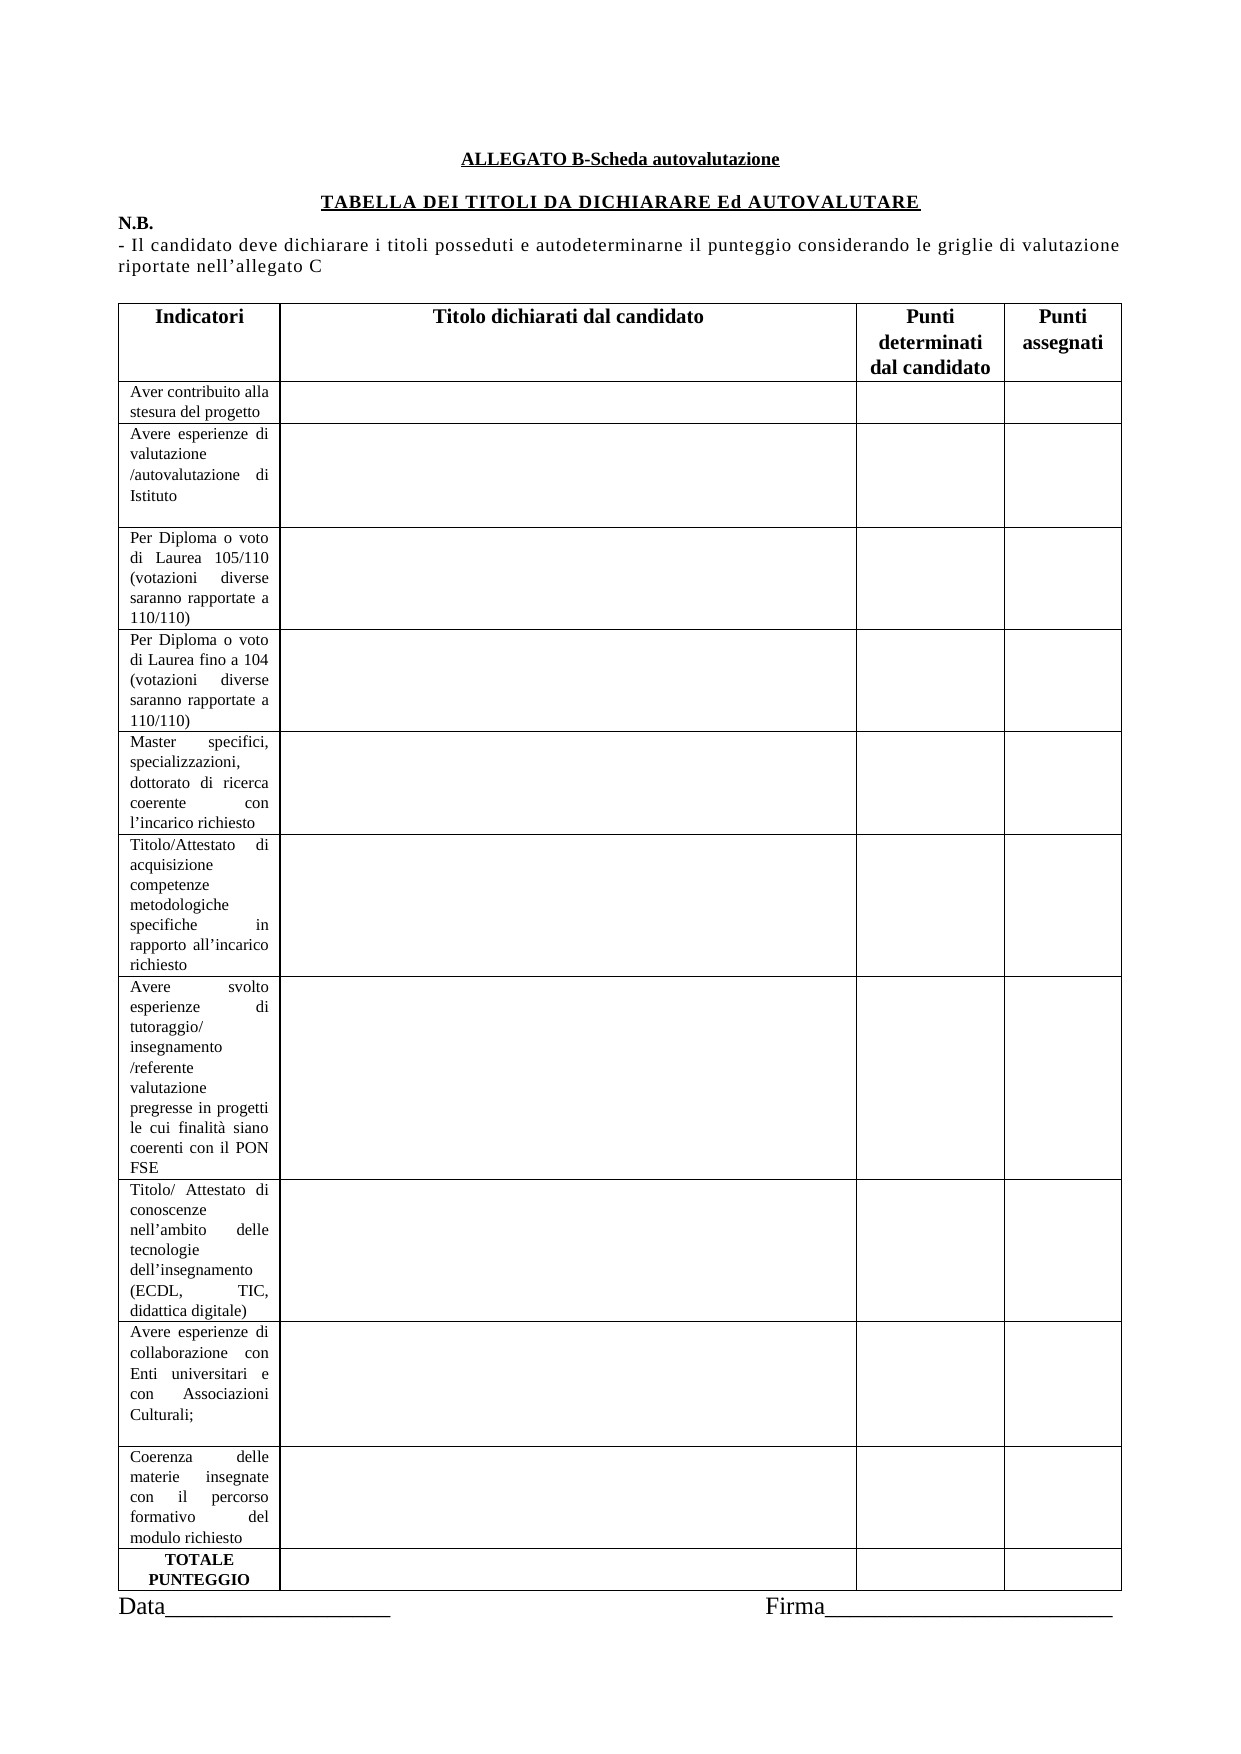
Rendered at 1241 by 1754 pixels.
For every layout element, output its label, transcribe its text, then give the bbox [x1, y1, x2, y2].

table_header Titolo dichiarati dal candidato [281, 304, 856, 381]
table_cell TOTALE PUNTEGGIO [119, 1549, 279, 1590]
table_cell [857, 977, 1004, 1179]
table_cell [857, 382, 1004, 422]
table_cell [1005, 732, 1121, 833]
table_header Indicatori [119, 304, 279, 381]
table_cell Coerenza delle materie insegnate con il percorso formativo del modulo richiesto [119, 1447, 279, 1548]
table_cell [857, 1447, 1004, 1548]
table_cell [1005, 1549, 1121, 1590]
table_cell [1005, 630, 1121, 731]
text - Il candidato deve dichiarare i titoli posseduti e autodeterminarne il punteggio considerando le griglie di valutazione riportate nell’allegato C [118, 234, 1122, 277]
table_cell [857, 424, 1004, 527]
table_cell [281, 630, 856, 731]
table_cell [281, 835, 856, 976]
text TABELLA DEI TITOLI DA DICHIARARE Ed AUTOVALUTARE [118, 191, 1122, 212]
table_cell Per Diploma o voto di Laurea fino a 104 (votazioni diverse saranno rapportate a 110/110) [119, 630, 279, 731]
table_cell Avere esperienze di valutazione /autovalutazione di Istituto [119, 424, 279, 527]
table_cell [1005, 424, 1121, 527]
table_cell [281, 977, 856, 1179]
table_cell Titolo/Attestato di acquisizione competenze metodologiche specifiche in rapporto all’incarico richiesto [119, 835, 279, 976]
table_cell [1005, 1180, 1121, 1321]
table_cell Titolo/ Attestato di conoscenze nell’ambito delle tecnologie dell’insegnamento (ECDL, TIC, didattica digitale) [119, 1180, 279, 1321]
table_cell Avere svolto esperienze di tutoraggio/ insegnamento /referente valutazione pregresse in progetti le cui finalità siano coerenti con il PON FSE [119, 977, 279, 1179]
table_cell Per Diploma o voto di Laurea 105/110 (votazioni diverse saranno rapportate a 110/110) [119, 528, 279, 629]
table_cell [1005, 1322, 1121, 1446]
table_cell [281, 1322, 856, 1446]
table_cell [857, 835, 1004, 976]
table_cell [857, 732, 1004, 833]
table_cell [281, 382, 856, 422]
text N.B. [118, 212, 1122, 234]
table_cell [857, 630, 1004, 731]
table_cell [281, 528, 856, 629]
table_cell [1005, 382, 1121, 422]
text ALLEGATO B-Scheda autovalutazione [118, 148, 1122, 169]
table_cell [281, 1180, 856, 1321]
table_cell Master specifici, specializzazioni, dottorato di ricerca coerente con l’incarico richiesto [119, 732, 279, 833]
table_cell [857, 528, 1004, 629]
table_cell Avere esperienze di collaborazione con Enti universitari e con Associazioni Culturali; [119, 1322, 279, 1446]
table_cell [1005, 1447, 1121, 1548]
table_cell [281, 732, 856, 833]
text Data__________________ Firma_______________________ [118, 1591, 1122, 1620]
table_header Punti assegnati [1005, 304, 1121, 381]
table_cell [1005, 528, 1121, 629]
table_cell [857, 1180, 1004, 1321]
table_cell [281, 1447, 856, 1548]
table_cell [857, 1322, 1004, 1446]
table_cell [281, 1549, 856, 1590]
table_cell Aver contribuito alla stesura del progetto [119, 382, 279, 422]
table_cell [1005, 835, 1121, 976]
table_cell [857, 1549, 1004, 1590]
table_cell [281, 424, 856, 527]
table_header Punti determinati dal candidato [857, 304, 1004, 381]
table_cell [1005, 977, 1121, 1179]
